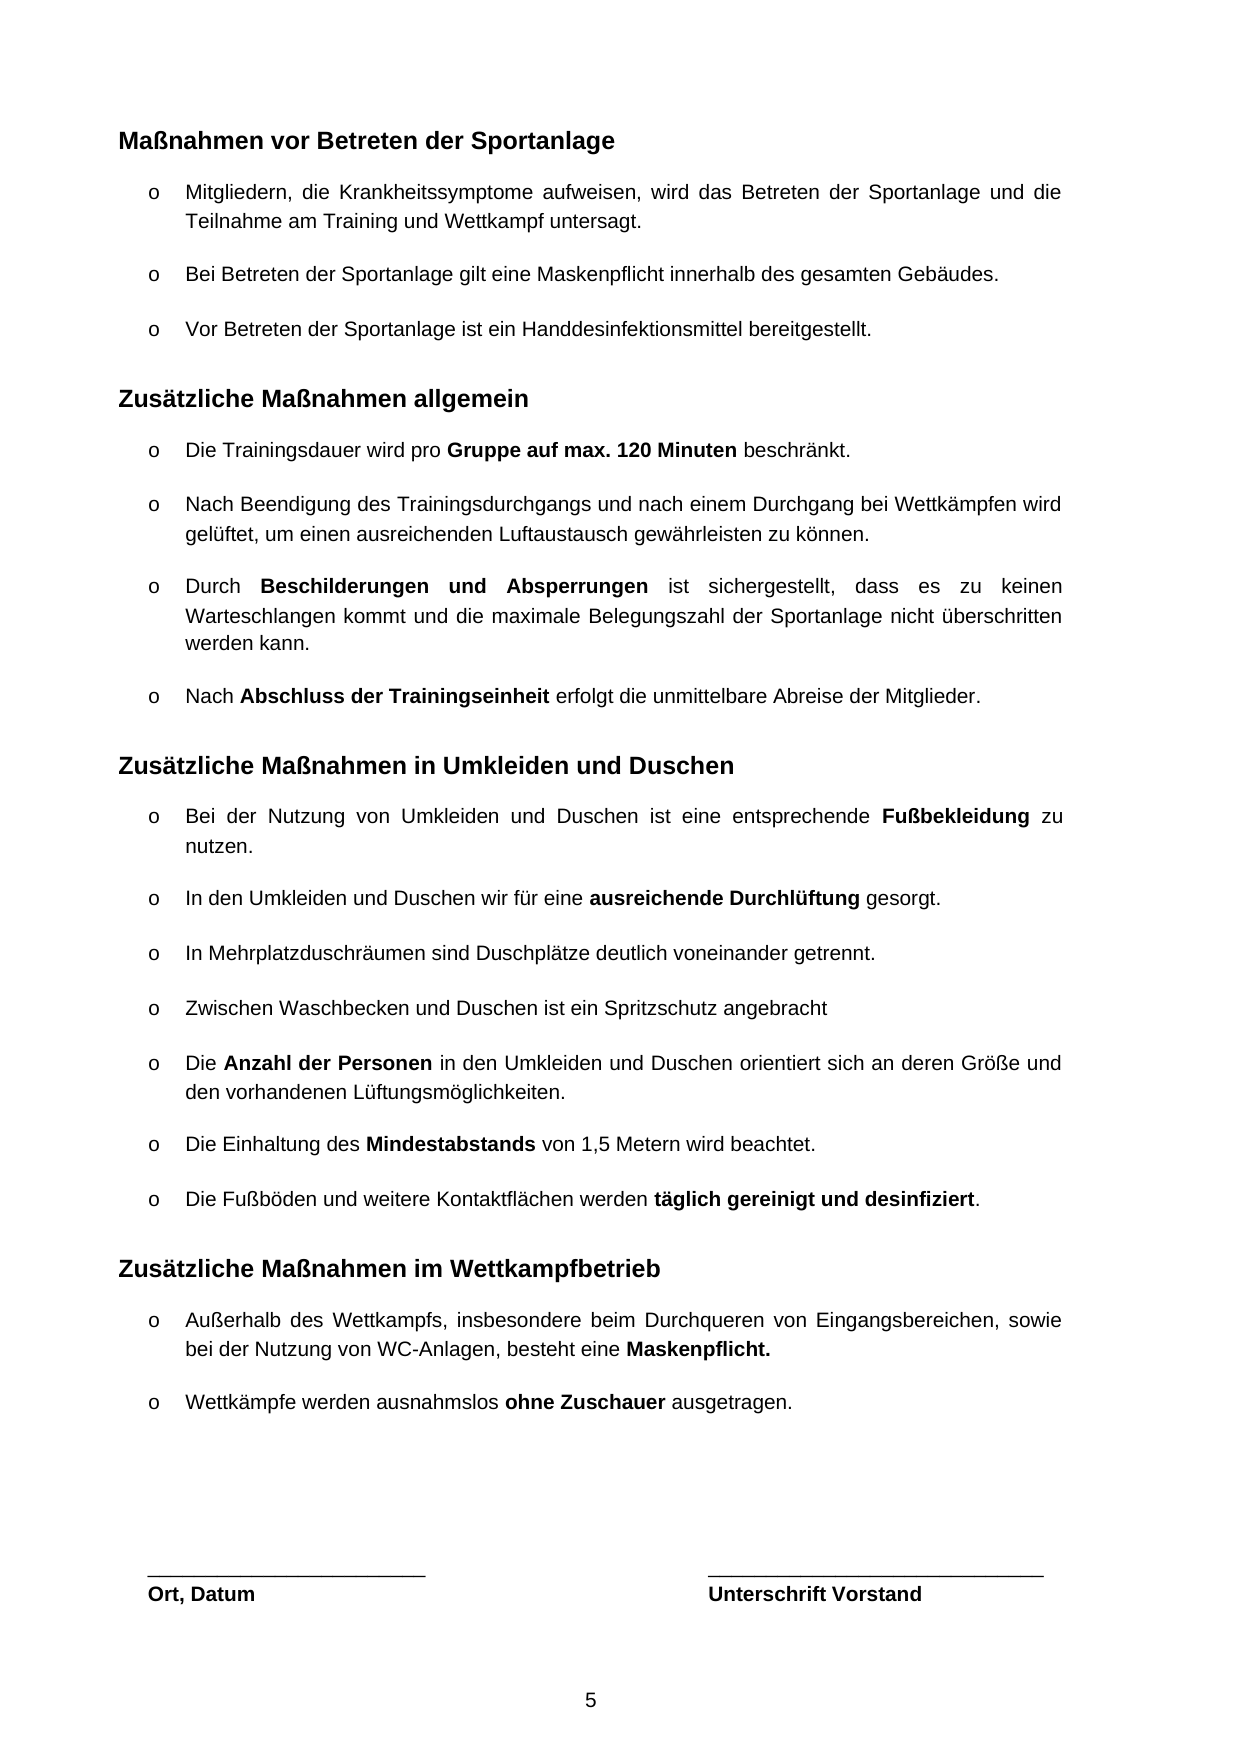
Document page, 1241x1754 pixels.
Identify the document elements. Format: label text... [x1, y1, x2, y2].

text Nach Beendigung des Trainingsdurchgangs und nach einem Durchgang bei Wettkämpfen wird gelüftet, um einen ausreichenden Luftaustausch gewährleisten zu können. [148, 492, 1063, 546]
text Zusätzliche Maßnahmen im Wettkampfbetrieb [118, 1254, 1063, 1283]
text Zusätzliche Maßnahmen in Umkleiden und Duschen [118, 751, 1063, 779]
text Ort, Datum Unterschrift Vorstand [148, 1582, 1063, 1606]
text Außerhalb des Wettkampfs, insbesondere beim Durchqueren von Eingangsbereichen, sowie bei der Nutzung von WC-Anlagen, besteht eine Maskenpflicht. [148, 1308, 1063, 1361]
text Zusätzliche Maßnahmen allgemein [118, 384, 1063, 412]
text ________________________ _____________________________ [148, 1554, 1063, 1578]
text Die Anzahl der Personen in den Umkleiden und Duschen orientiert sich an deren Größe und den vorhandenen Lüftungsmöglichkeiten. [148, 1050, 1063, 1104]
text Wettkämpfe werden ausnahmslos ohne Zuschauer ausgetragen. [148, 1390, 1063, 1416]
text Die Trainingsdauer wird pro Gruppe auf max. 120 Minuten beschränkt. [148, 437, 1063, 463]
text Zwischen Waschbecken und Duschen ist ein Spritzschutz angebracht [148, 996, 1063, 1021]
text Die Einhaltung des Mindestabstands von 1,5 Metern wird beachtet. [148, 1132, 1063, 1158]
text Durch Beschilderungen und Absperrungen ist sichergestellt, dass es zu keinen Warteschlangen kommt und die maximale Belegungszahl der Sportanlage nicht überschritten werden kann. [148, 574, 1063, 655]
text Bei Betreten der Sportanlage gilt eine Maskenpflicht innerhalb des gesamten Gebäudes. [148, 262, 1063, 288]
text Maßnahmen vor Betreten der Sportanlage [118, 126, 1063, 155]
text Vor Betreten der Sportanlage ist ein Handdesinfektionsmittel bereitgestellt. [148, 317, 1063, 342]
text In den Umkleiden und Duschen wir für eine ausreichende Durchlüftung gesorgt. [148, 886, 1063, 912]
text Die Fußböden und weitere Kontaktflächen werden täglich gereinigt und desinfiziert. [148, 1187, 1063, 1213]
text Mitgliedern, die Krankheitssymptome aufweisen, wird das Betreten der Sportanlage und die Teilnahme am Training und Wettkampf untersagt. [148, 180, 1063, 233]
text Bei der Nutzung von Umkleiden und Duschen ist eine entsprechende Fußbekleidung zu nutzen. [148, 804, 1063, 858]
text In Mehrplatzduschräumen sind Duschplätze deutlich voneinander getrennt. [148, 941, 1063, 967]
text Nach Abschluss der Trainingseinheit erfolgt die unmittelbare Abreise der Mitglieder. [148, 683, 1063, 709]
